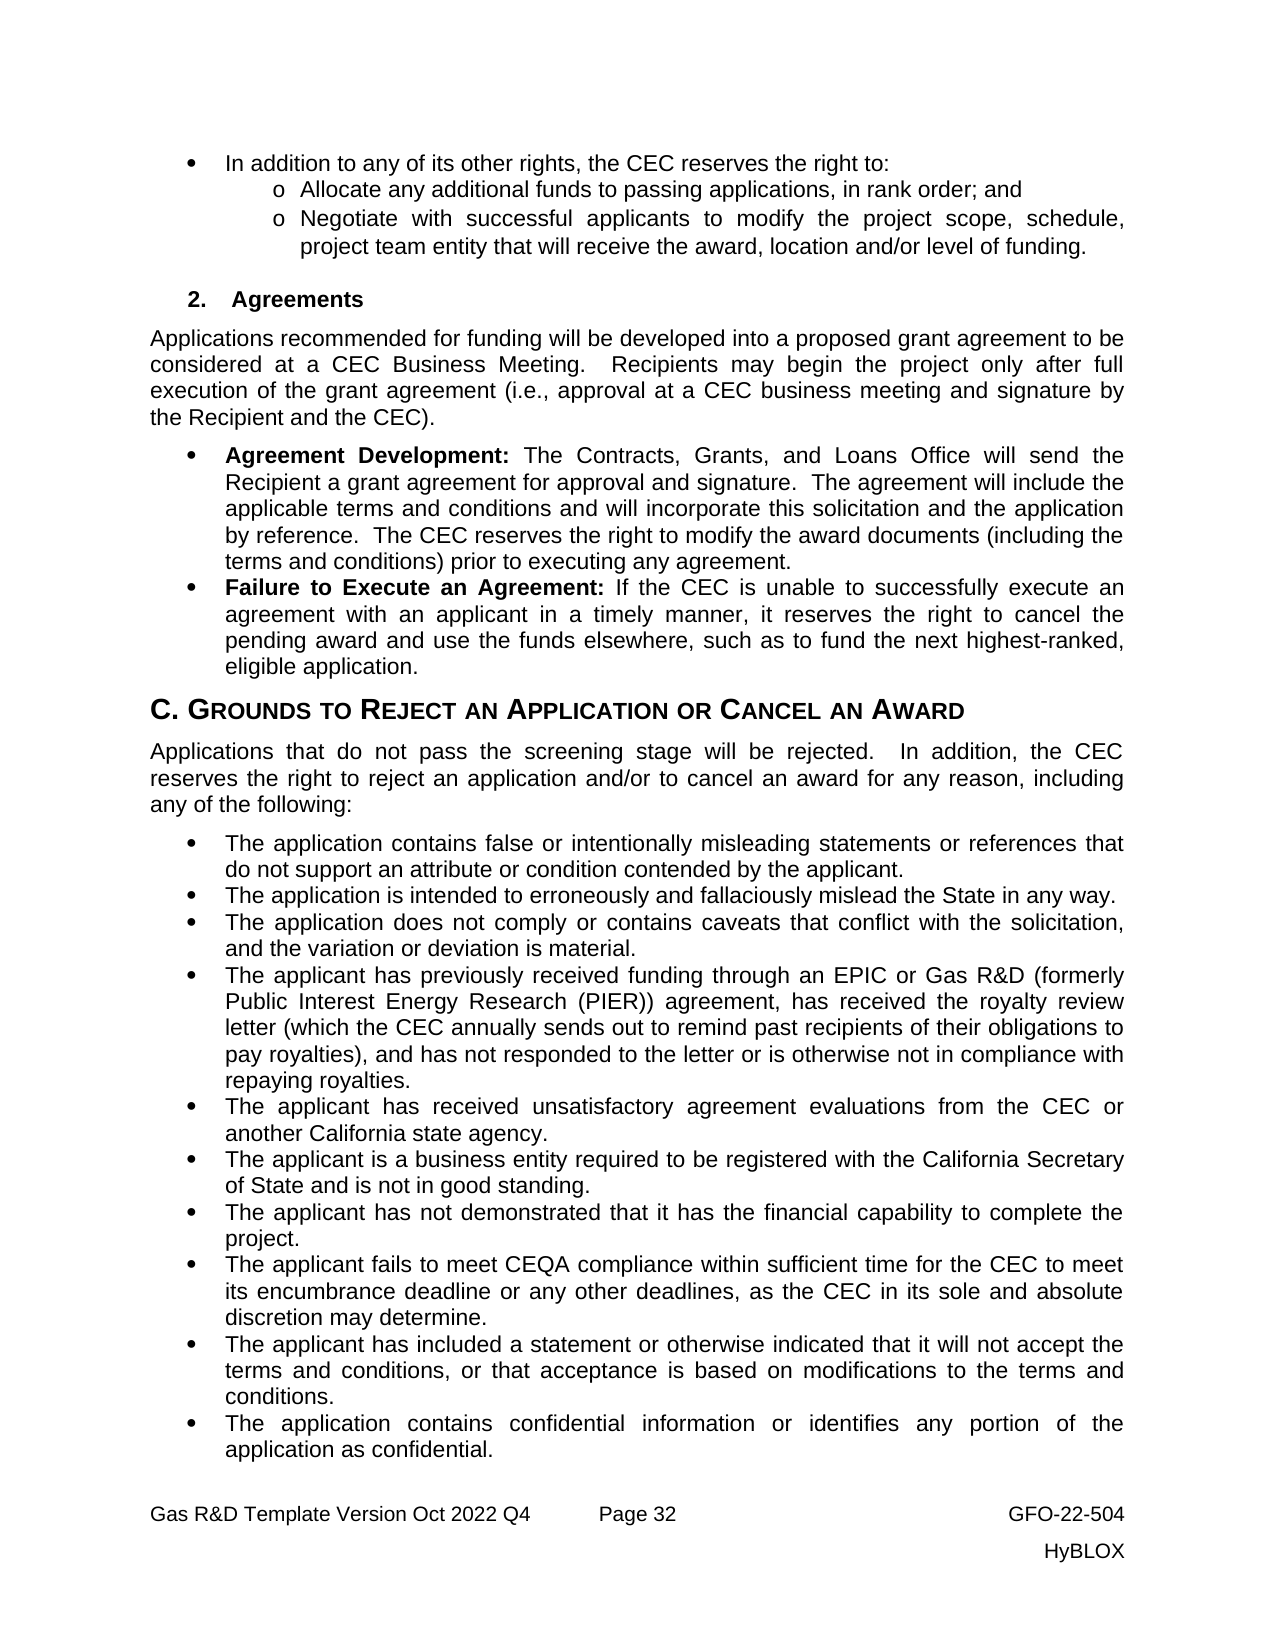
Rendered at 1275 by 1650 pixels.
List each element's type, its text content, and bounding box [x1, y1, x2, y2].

list Agreement Development: The Contracts, Grants, and Loans Office will send the Recipient a grant agreement for approval and signature. The agreement will include the applicable terms and conditions and will incorporate this solicitation and the application by reference. The CEC reserves the right to modify the award documents (including the terms and conditions) prior to executing any agreement. [187, 442, 1125, 574]
subtitle Grounds to Reject an Application or Cancel an Award [150, 692, 1125, 726]
text Applications recommended for funding will be developed into a proposed grant agreement to be considered at a CEC Business Meeting. Recipients may begin the project only after full execution of the grant agreement (i.e., approval at a CEC business meeting and signature by the Recipient and the CEC). [150, 324, 1125, 430]
list Failure to Execute an Agreement: If the CEC is unable to successfully execute an agreement with an applicant in a timely manner, it reserves the right to cancel the pending award and use the funds elsewhere, such as to fund the next highest-ranked, eligible application. [187, 574, 1125, 680]
list The applicant has previously received funding through an EPIC or Gas R&D (formerly Public Interest Energy Research (PIER)) agreement, has received the royalty review letter (which the CEC annually sends out to remind past recipients of their obligations to pay royalties), and has not responded to the letter or is otherwise not in compliance with repaying royalties. [187, 962, 1125, 1093]
list The application contains confidential information or identifies any portion of the application as confidential. [187, 1409, 1125, 1462]
list The applicant is a business entity required to be registered with the California Secretary of State and is not in good standing. [187, 1146, 1125, 1199]
text Applications that do not pass the screening stage will be rejected. In addition, the CEC reserves the right to reject an application and/or to cancel an award for any reason, including any of the following: [150, 738, 1125, 817]
list The application is intended to erroneously and fallaciously mislead the State in any way. [187, 882, 1125, 909]
list The applicant has received unsatisfactory agreement evaluations from the CEC or another California state agency. [187, 1093, 1125, 1146]
list Allocate any additional funds to passing applications, in rank order; and [272, 176, 1125, 205]
list In addition to any of its other rights, the CEC reserves the right to: [187, 150, 1125, 176]
list The applicant fails to meet CEQA compliance within sufficient time for the CEC to meet its encumbrance deadline or any other deadlines, as the CEC in its sole and absolute discretion may determine. [187, 1251, 1125, 1331]
list The application does not comply or contains caveats that conflict with the solicitation, and the variation or deviation is material. [187, 909, 1125, 962]
list Negotiate with successful applicants to modify the project scope, schedule, project team entity that will receive the award, location and/or level of funding. [272, 205, 1125, 259]
list The application contains false or intentionally misleading statements or references that do not support an attribute or condition contended by the applicant. [187, 830, 1125, 882]
list Agreements [187, 286, 1125, 312]
list The applicant has not demonstrated that it has the financial capability to complete the project. [187, 1199, 1125, 1251]
list The applicant has included a statement or otherwise indicated that it will not accept the terms and conditions, or that acceptance is based on modifications to the terms and conditions. [187, 1331, 1125, 1409]
